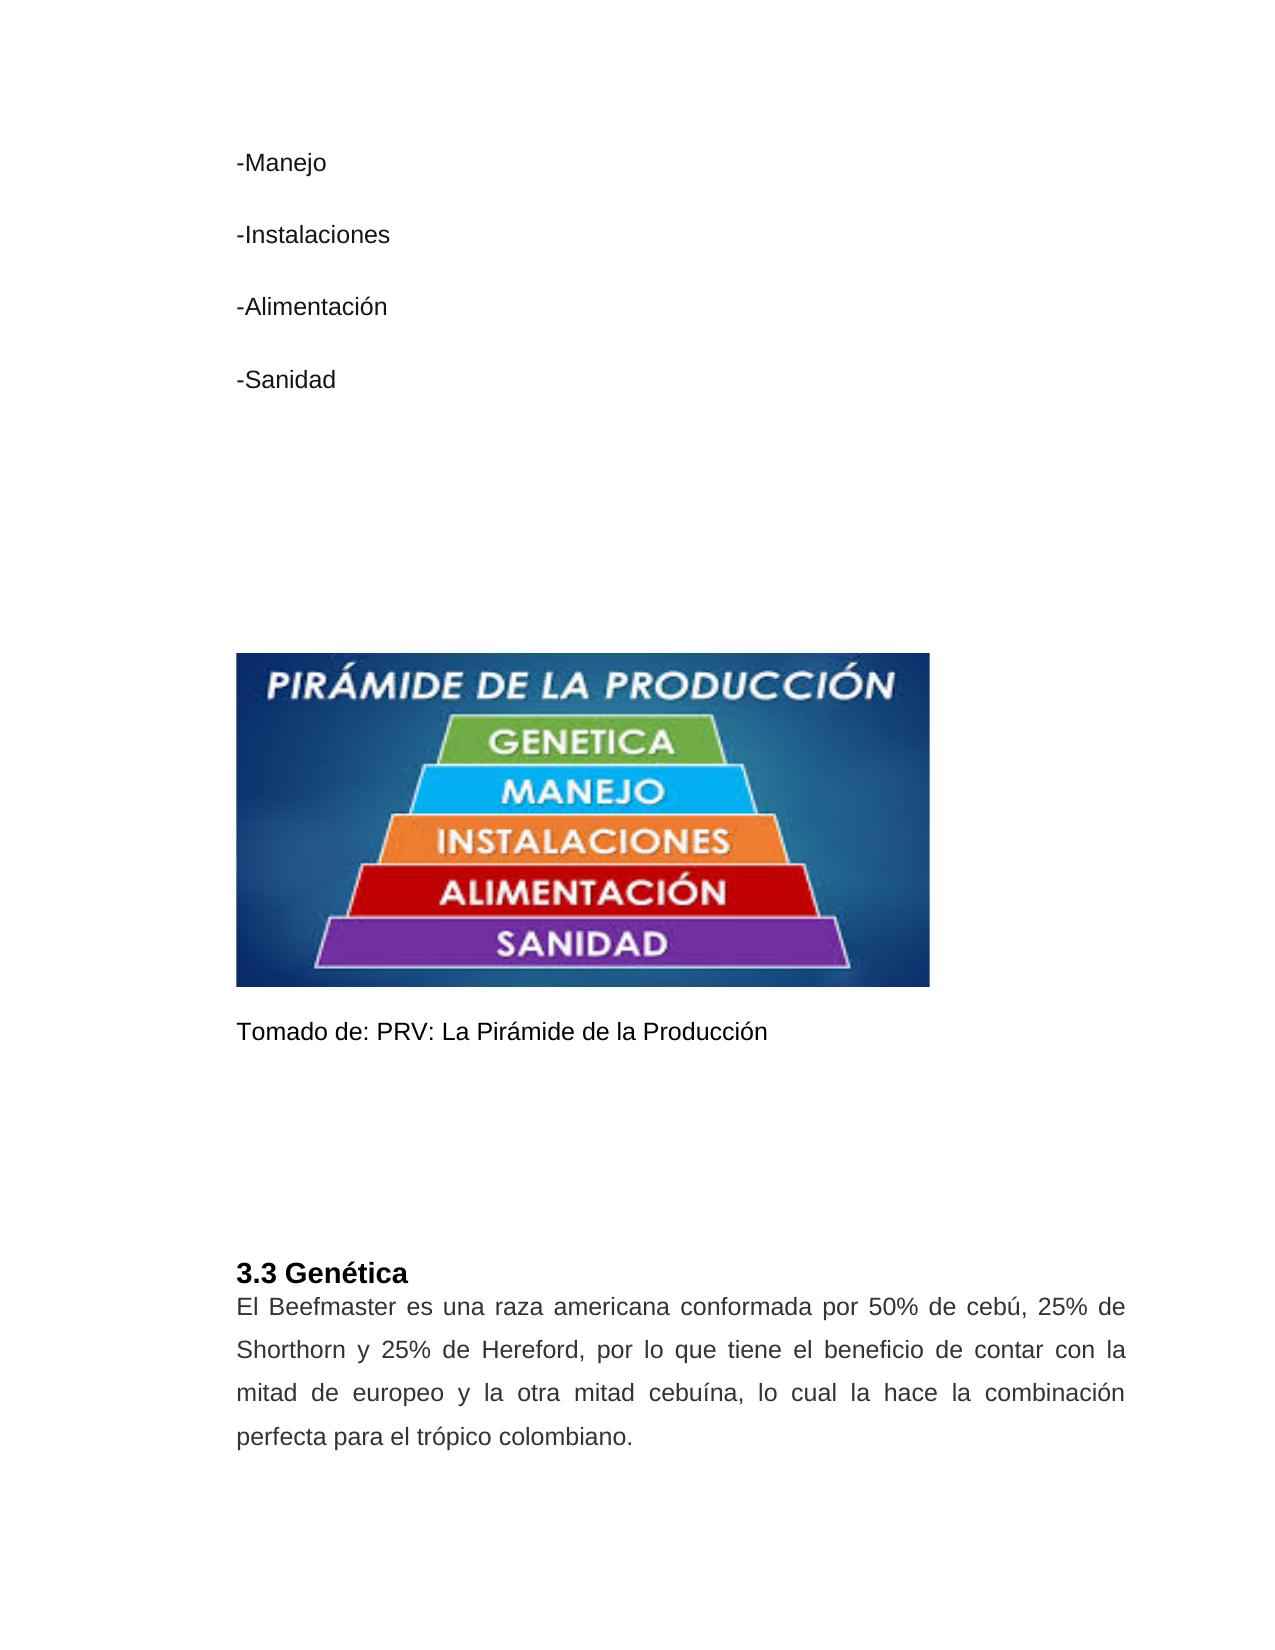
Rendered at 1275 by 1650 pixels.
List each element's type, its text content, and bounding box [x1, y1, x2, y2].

text -Sanidad [236, 364, 1127, 393]
text -Manejo [236, 148, 1127, 176]
picture [236, 653, 930, 987]
subtitle 3.3 Genética [236, 1256, 1127, 1289]
text -Alimentación [236, 292, 1127, 321]
text El Beefmaster es una raza americana conformada por 50% de cebú, 25% de Shorthorn y 25% de Hereford, por lo que tiene el beneficio de contar con la mitad de europeo y la otra mitad cebuína, lo cual la hace la combinación perfecta para el trópico colombiano. [236, 1292, 1127, 1450]
text -Instalaciones [236, 220, 1127, 249]
text Tomado de: PRV: La Pirámide de la Producción [236, 1017, 1127, 1046]
